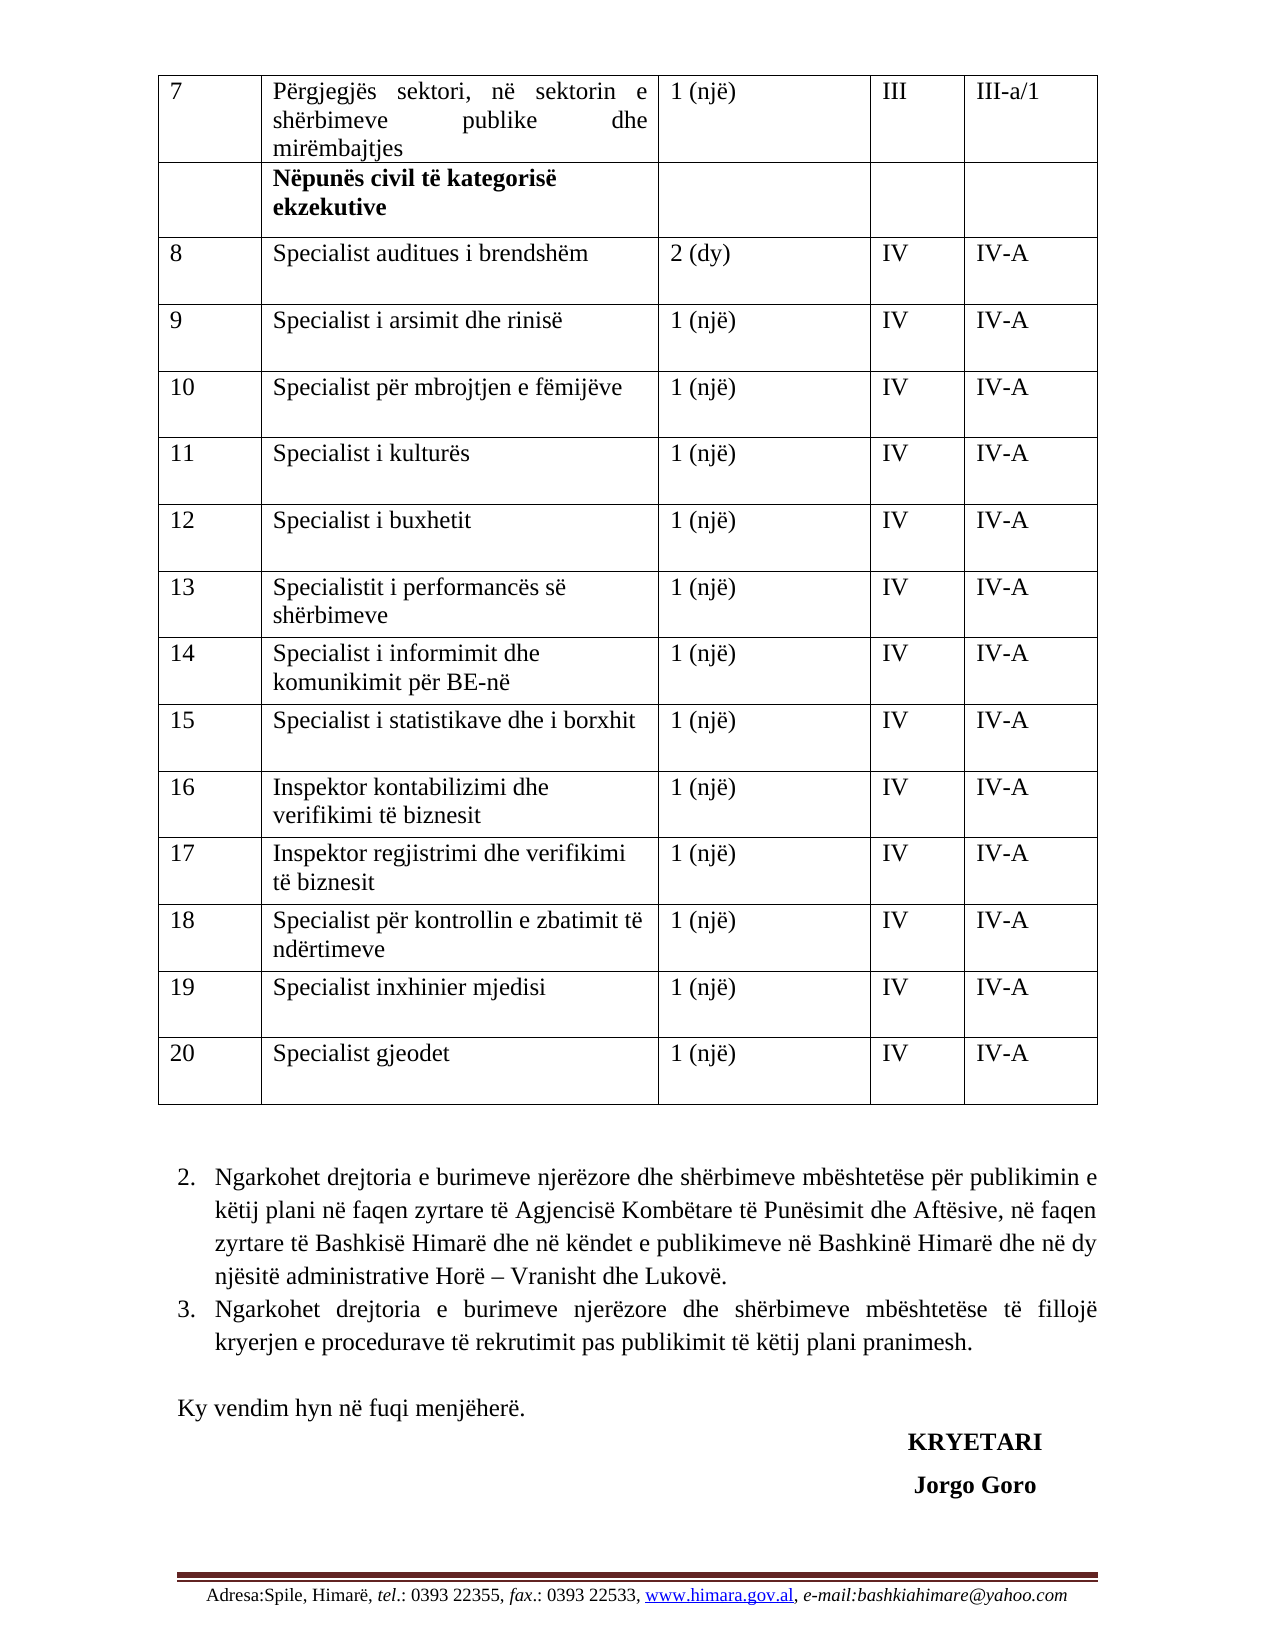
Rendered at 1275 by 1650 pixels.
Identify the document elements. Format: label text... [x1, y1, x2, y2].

table_cell IV [871, 705, 964, 771]
table_cell 1 (një) [659, 772, 870, 837]
table_cell 10 [159, 372, 261, 437]
table_cell Specialist gjeodet [262, 1038, 658, 1104]
table_cell [965, 163, 1097, 237]
table_cell IV-A [965, 572, 1097, 637]
table_cell Inspektor kontabilizimi dhe verifikimi të biznesit [262, 772, 658, 837]
table_cell IV [871, 572, 964, 637]
table_cell Specialist i arsimit dhe rinisë [262, 305, 658, 371]
table_cell III [871, 76, 964, 162]
text KRYETARI [852, 1427, 1098, 1455]
table_cell [159, 163, 261, 237]
table_cell 2 (dy) [659, 238, 870, 304]
table_cell 1 (një) [659, 838, 870, 904]
table_cell 14 [159, 638, 261, 704]
table_cell 12 [159, 505, 261, 571]
table_cell Nëpunës civil të kategorisë ekzekutive [262, 163, 658, 237]
table_cell 20 [159, 1038, 261, 1104]
table_cell 16 [159, 772, 261, 837]
table_cell 13 [159, 572, 261, 637]
table_cell IV [871, 505, 964, 571]
table_cell IV-A [965, 905, 1097, 971]
table_cell 1 (një) [659, 76, 870, 162]
table_cell 1 (një) [659, 1038, 870, 1104]
table_cell Specialist inxhinier mjedisi [262, 972, 658, 1037]
table_cell IV-A [965, 838, 1097, 904]
table_cell IV [871, 772, 964, 837]
table_cell Specialist i buxhetit [262, 505, 658, 571]
table_cell III-a/1 [965, 76, 1097, 162]
table_cell IV-A [965, 438, 1097, 504]
table_cell IV [871, 905, 964, 971]
table_cell 1 (një) [659, 305, 870, 371]
table_cell 11 [159, 438, 261, 504]
table_cell 17 [159, 838, 261, 904]
table_cell Specialist për kontrollin e zbatimit të ndërtimeve [262, 905, 658, 971]
text Ky vendim hyn në fuqi menjëherë. [177, 1393, 1098, 1422]
table_cell 19 [159, 972, 261, 1037]
table_cell Specialist për mbrojtjen e fëmijëve [262, 372, 658, 437]
list Ngarkohet drejtoria e burimeve njerëzore dhe shërbimeve mbështetëse të fillojë kryerjen e procedurave të rekrutimit pas publikimit të këtij plani pranimesh. [177, 1294, 1098, 1356]
table_cell [659, 163, 870, 237]
table_cell IV [871, 372, 964, 437]
table_cell Specialist i statistikave dhe i borxhit [262, 705, 658, 771]
table_cell IV-A [965, 1038, 1097, 1104]
table_cell IV [871, 838, 964, 904]
table_cell Përgjegjës sektori, në sektorin e shërbimeve publike dhe mirëmbajtjes [262, 76, 658, 162]
table_cell IV [871, 438, 964, 504]
text Jorgo Goro [852, 1470, 1098, 1498]
table_cell 8 [159, 238, 261, 304]
table_cell 9 [159, 305, 261, 371]
table_cell IV-A [965, 372, 1097, 437]
table_cell 1 (një) [659, 572, 870, 637]
table_cell IV-A [965, 238, 1097, 304]
table_cell Specialist auditues i brendshëm [262, 238, 658, 304]
table_cell 7 [159, 76, 261, 162]
table_cell 1 (një) [659, 705, 870, 771]
table_cell IV-A [965, 505, 1097, 571]
table_cell 1 (një) [659, 972, 870, 1037]
table_cell IV-A [965, 638, 1097, 704]
table_cell 1 (një) [659, 372, 870, 437]
table_cell IV [871, 972, 964, 1037]
table_cell Specialistit i performancës së shërbimeve [262, 572, 658, 637]
table_cell IV-A [965, 972, 1097, 1037]
table_cell Inspektor regjistrimi dhe verifikimi të biznesit [262, 838, 658, 904]
list Ngarkohet drejtoria e burimeve njerëzore dhe shërbimeve mbështetëse për publikimin e këtij plani në faqen zyrtare të Agjencisë Kombëtare të Punësimit dhe Aftësive, në faqen zyrtare të Bashkisë Himarë dhe në këndet e publikimeve në Bashkinë Himarë dhe në dy njësitë administrative Horë – Vranisht dhe Lukovë. [177, 1162, 1098, 1290]
table_cell Specialist i informimit dhe komunikimit për BE-në [262, 638, 658, 704]
table_cell 15 [159, 705, 261, 771]
table_cell [871, 163, 964, 237]
table_cell IV [871, 305, 964, 371]
table_cell IV [871, 1038, 964, 1104]
table_cell IV [871, 238, 964, 304]
table_cell 18 [159, 905, 261, 971]
table_cell 1 (një) [659, 438, 870, 504]
table_cell 1 (një) [659, 638, 870, 704]
table_cell Specialist i kulturës [262, 438, 658, 504]
table_cell IV-A [965, 305, 1097, 371]
table_cell 1 (një) [659, 505, 870, 571]
table_cell 1 (një) [659, 905, 870, 971]
table_cell IV [871, 638, 964, 704]
table_cell IV-A [965, 772, 1097, 837]
table_cell IV-A [965, 705, 1097, 771]
